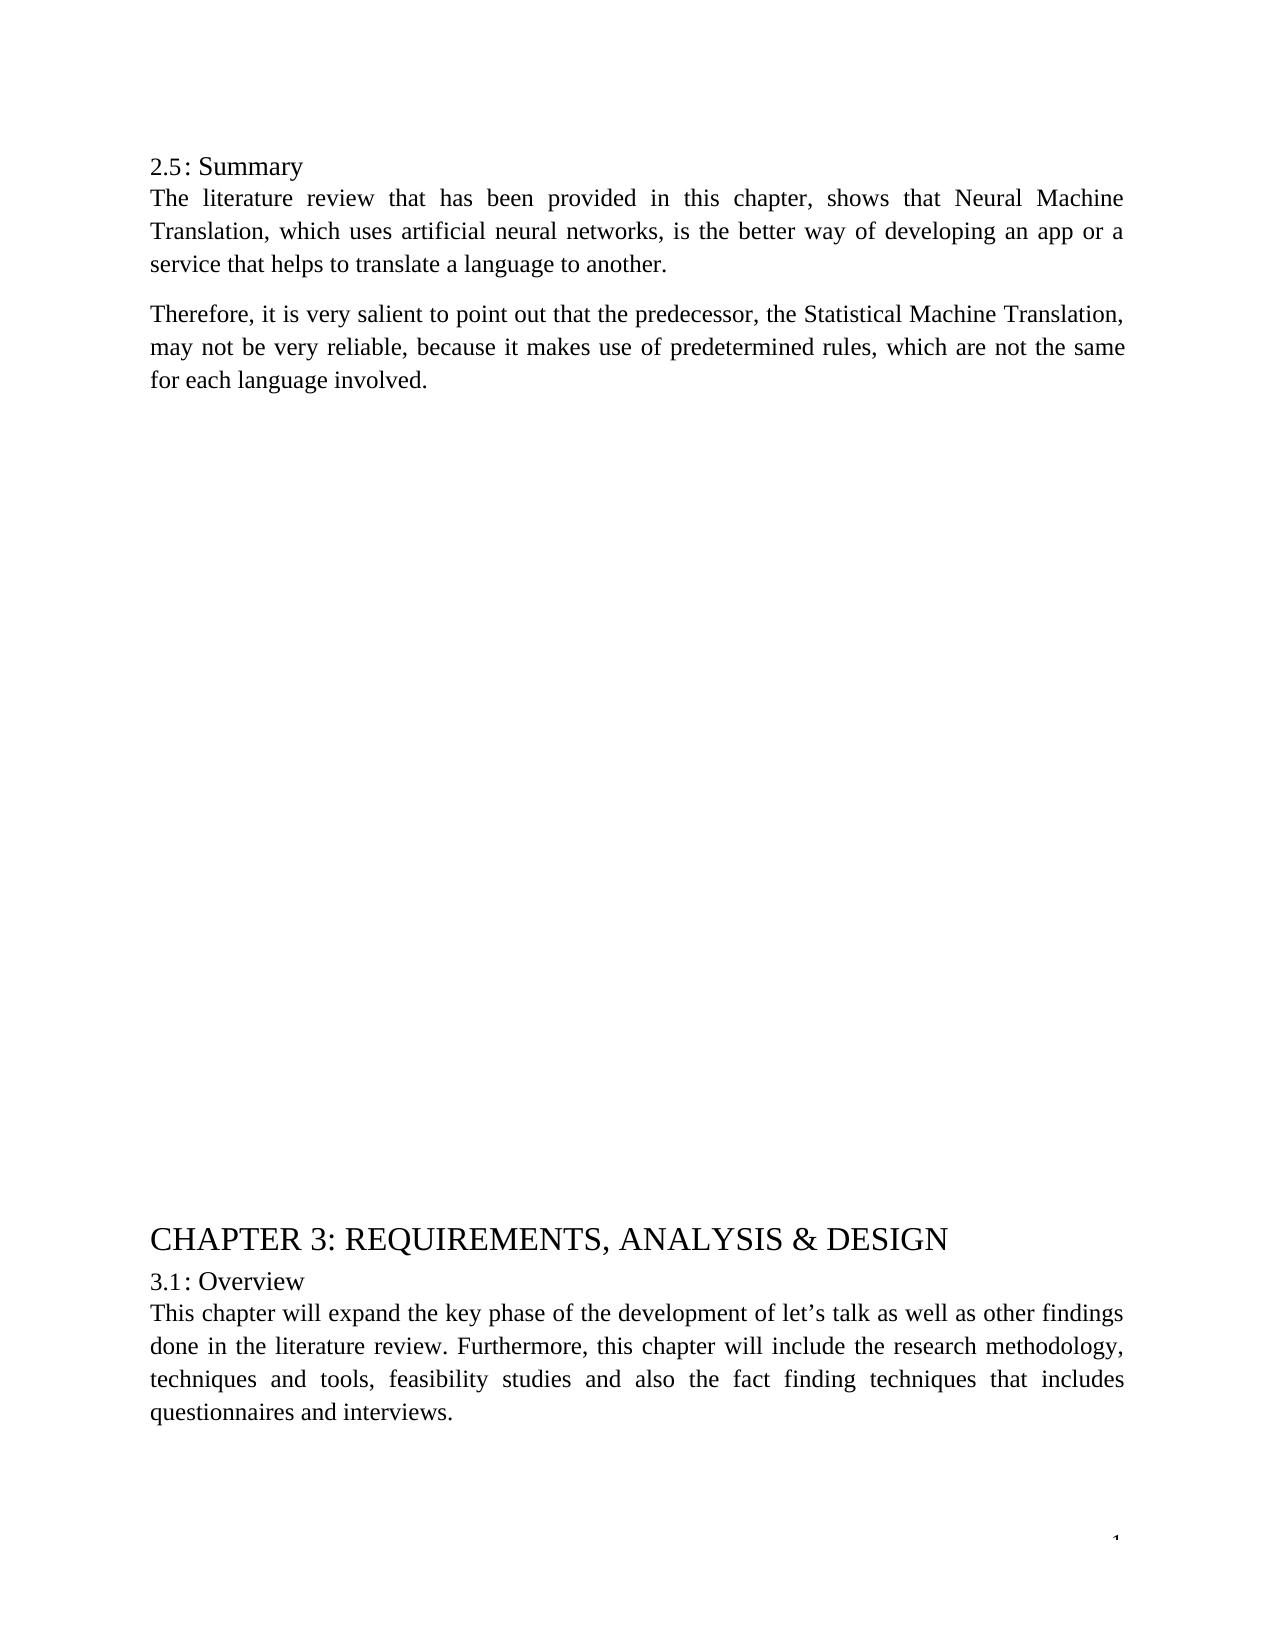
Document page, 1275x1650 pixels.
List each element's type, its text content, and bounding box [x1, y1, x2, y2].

subtitle : Summary [150, 150, 1273, 181]
subtitle CHAPTER 3: REQUIREMENTS, ANALYSIS & DESIGN [150, 1219, 1273, 1258]
text This chapter will expand the key phase of the development of let’s talk as well as other findings done in the literature review. Furthermore, this chapter will include the research methodology, techniques and tools, feasibility studies and also the fact finding techniques that includes questionnaires and interviews. [150, 1298, 1125, 1426]
text The literature review that has been provided in this chapter, shows that Neural Machine Translation, which uses artificial neural networks, is the better way of developing an app or a service that helps to translate a language to another. [150, 183, 1125, 278]
text Therefore, it is very salient to point out that the predecessor, the Statistical Machine Translation, may not be very reliable, because it makes use of predetermined rules, which are not the same for each language involved. [150, 299, 1125, 394]
subtitle : Overview [150, 1265, 1273, 1296]
